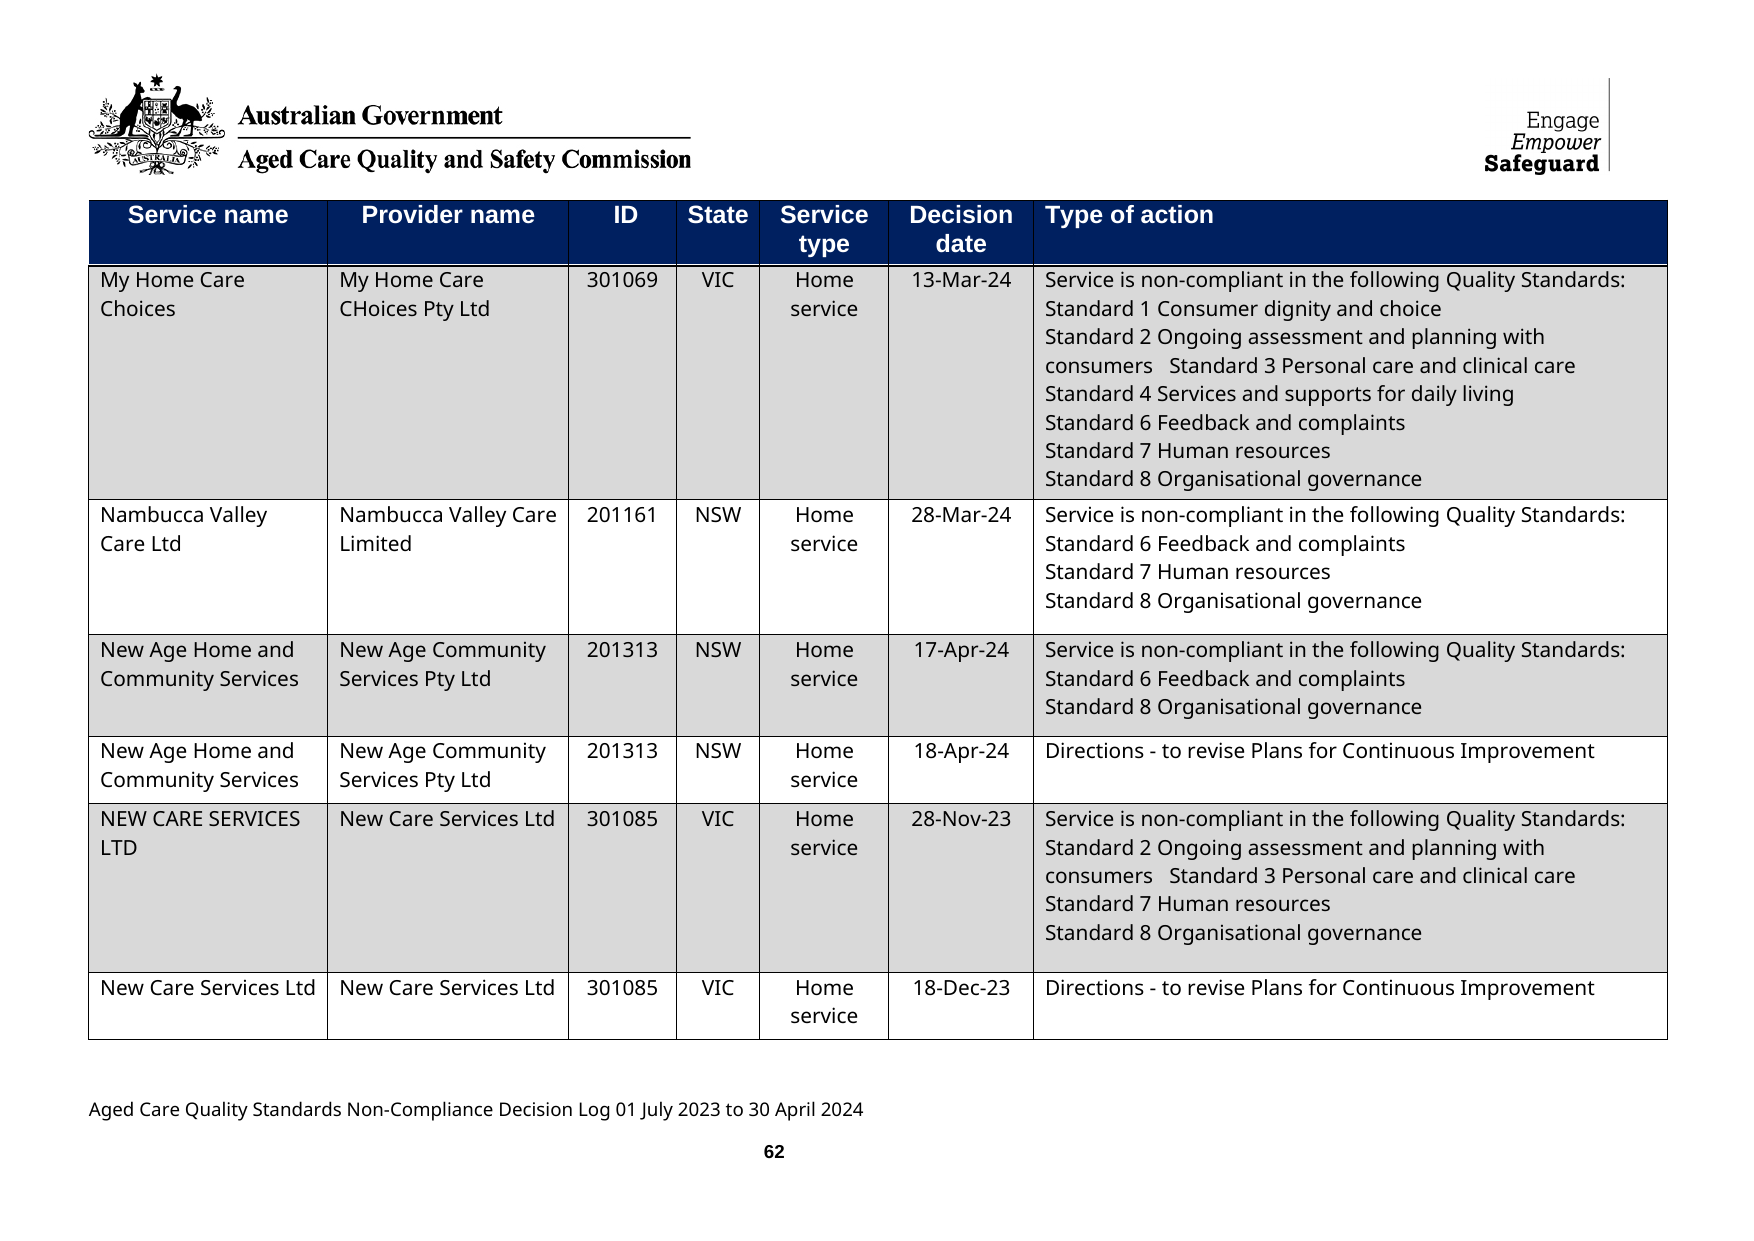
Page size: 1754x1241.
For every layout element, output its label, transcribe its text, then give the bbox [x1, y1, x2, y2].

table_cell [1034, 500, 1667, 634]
picture [88, 73, 691, 175]
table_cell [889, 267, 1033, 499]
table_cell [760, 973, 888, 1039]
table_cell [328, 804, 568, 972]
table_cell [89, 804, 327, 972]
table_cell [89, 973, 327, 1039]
table_header ID [569, 201, 676, 264]
table_header Service type [760, 201, 888, 264]
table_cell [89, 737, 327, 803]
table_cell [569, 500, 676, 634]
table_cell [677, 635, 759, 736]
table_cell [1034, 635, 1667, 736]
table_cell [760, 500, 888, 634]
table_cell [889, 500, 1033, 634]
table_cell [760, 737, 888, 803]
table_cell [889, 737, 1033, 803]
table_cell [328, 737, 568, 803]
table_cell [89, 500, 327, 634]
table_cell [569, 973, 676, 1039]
picture [1485, 78, 1610, 175]
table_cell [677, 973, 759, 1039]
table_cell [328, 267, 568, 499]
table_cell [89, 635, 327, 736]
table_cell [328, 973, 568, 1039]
table_header Decision date [889, 201, 1033, 264]
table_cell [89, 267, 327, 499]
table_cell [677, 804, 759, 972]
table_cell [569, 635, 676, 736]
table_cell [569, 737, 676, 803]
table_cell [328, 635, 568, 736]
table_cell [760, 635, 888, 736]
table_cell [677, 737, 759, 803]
table_header Service name [89, 201, 327, 264]
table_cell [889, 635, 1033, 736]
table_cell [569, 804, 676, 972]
table_header State [677, 201, 759, 264]
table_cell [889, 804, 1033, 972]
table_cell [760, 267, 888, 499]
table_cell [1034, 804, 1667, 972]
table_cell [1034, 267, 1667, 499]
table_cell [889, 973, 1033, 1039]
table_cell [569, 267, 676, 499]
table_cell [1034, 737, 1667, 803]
table_header Provider name [328, 201, 568, 264]
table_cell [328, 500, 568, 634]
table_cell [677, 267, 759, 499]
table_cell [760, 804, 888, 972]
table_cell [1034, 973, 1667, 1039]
table_header Type of action [1034, 201, 1667, 264]
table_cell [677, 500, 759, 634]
